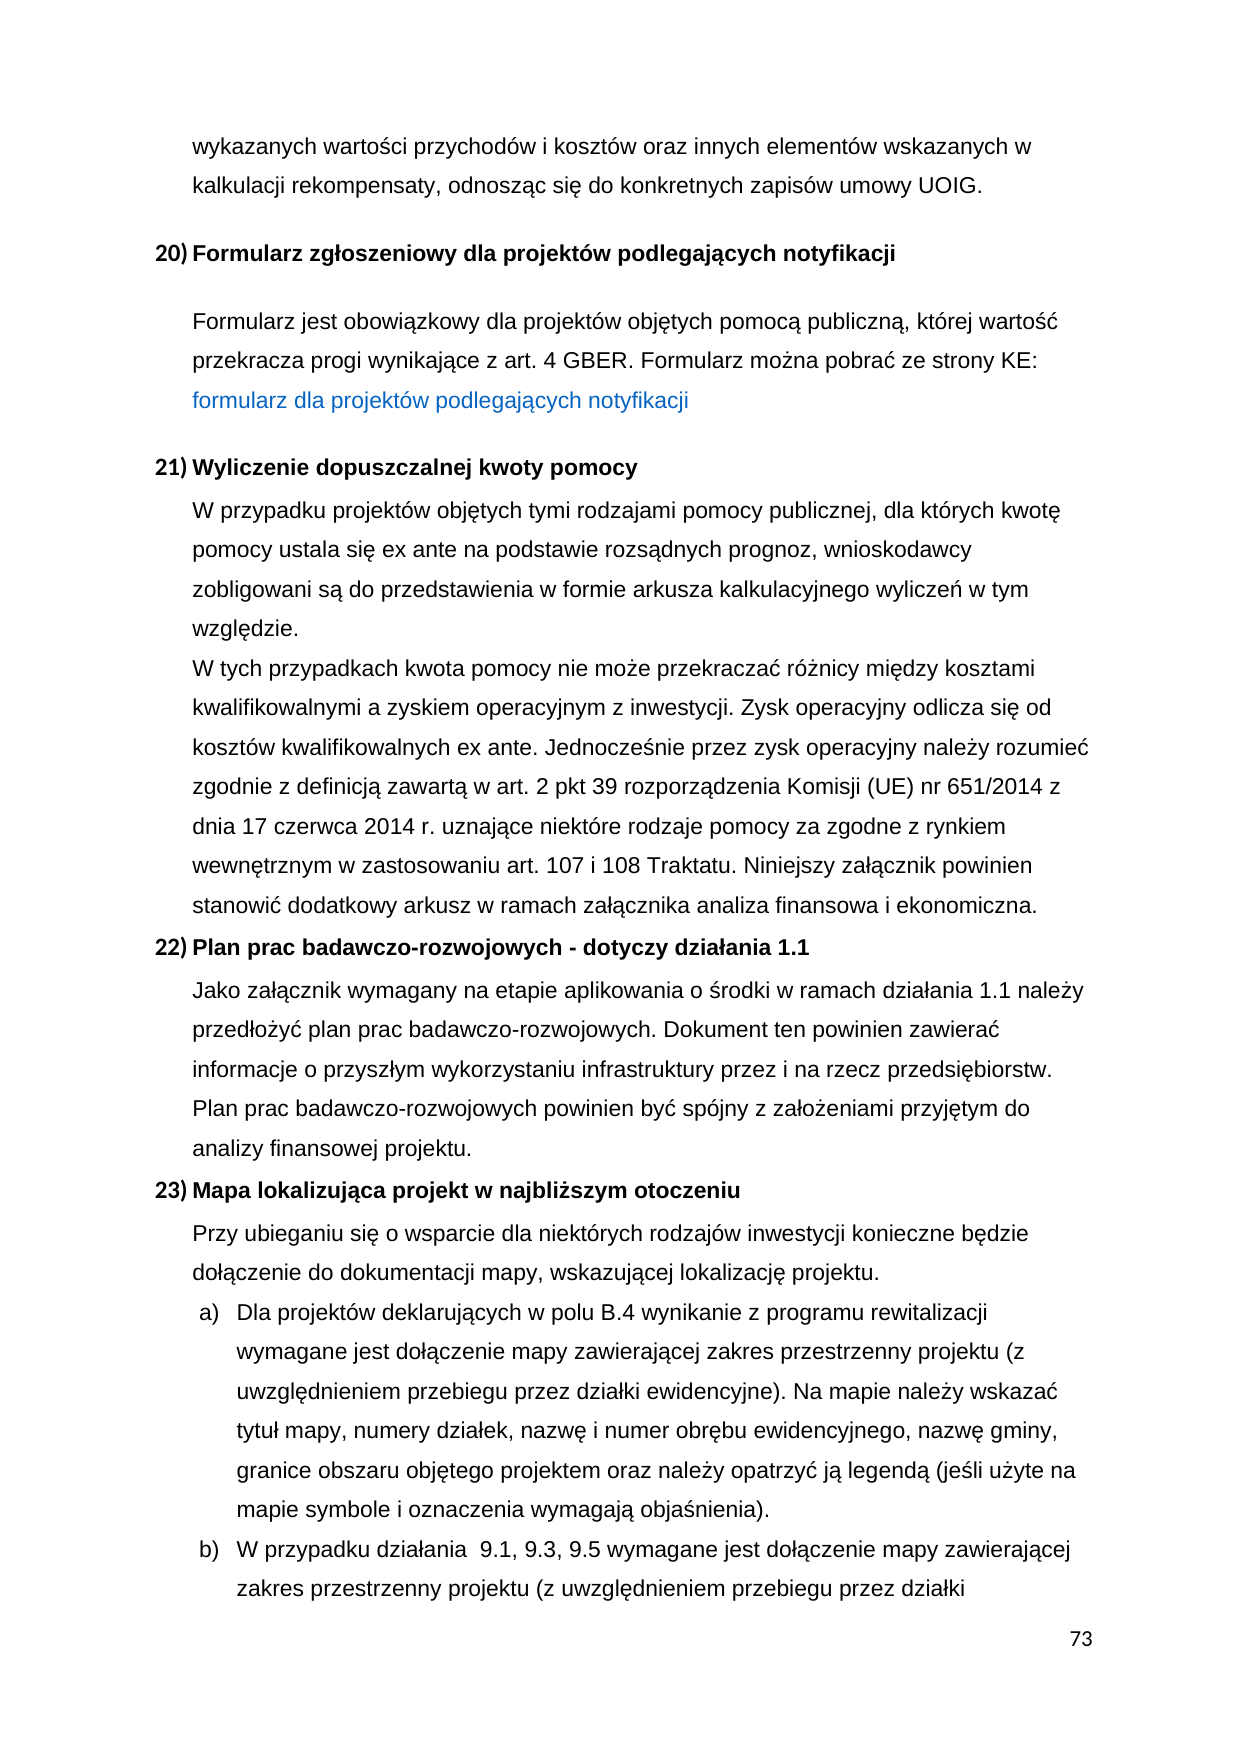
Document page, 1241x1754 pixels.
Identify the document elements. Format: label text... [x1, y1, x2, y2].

list W przypadku projektów objętych tymi rodzajami pomocy publicznej, dla których kwotę pomocy ustala się ex ante na podstawie rozsądnych prognoz, wnioskodawcy zobligowani są do przedstawienia w formie arkusza kalkulacyjnego wyliczeń w tym względzie. W tych przypadkach kwota pomocy nie może przekraczać różnicy między kosztami kwalifikowalnymi a zyskiem operacyjnym z inwestycji. Zysk operacyjny odlicza się od kosztów kwalifikowalnych ex ante. Jednocześnie przez zysk operacyjny należy rozumieć zgodnie z definicją zawartą w art. 2 pkt 39 rozporządzenia Komisji (UE) nr 651/2014 z dnia 17 czerwca 2014 r. uznające niektóre rodzaje pomocy za zgodne z rynkiem wewnętrznym w zastosowaniu art. 107 i 108 Traktatu. Niniejszy załącznik powinien stanowić dodatkowy arkusz w ramach załącznika analiza finansowa i ekonomiczna. [192, 497, 1092, 918]
list Formularz jest obowiązkowy dla projektów objętych pomocą publiczną, której wartość przekracza progi wynikające z art. 4 GBER. Formularz można pobrać ze strony KE: formularz dla projektów podlegających notyfikacji [192, 308, 1092, 413]
text Plan prac badawczo-rozwojowych - dotyczy działania 1.1 [154, 931, 1092, 962]
text Mapa lokalizująca projekt w najbliższym otoczeniu [154, 1174, 1092, 1205]
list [199, 1536, 1092, 1602]
list Jako załącznik wymagany na etapie aplikowania o środki w ramach działania 1.1 należy przedłożyć plan prac badawczo-rozwojowych. Dokument ten powinien zawierać informacje o przyszłym wykorzystaniu infrastruktury przez i na rzecz przedsiębiorstw. Plan prac badawczo-rozwojowych powinien być spójny z założeniami przyjętym do analizy finansowej projektu. [192, 977, 1092, 1161]
list Przy ubieganiu się o wsparcie dla niektórych rodzajów inwestycji konieczne będzie dołączenie do dokumentacji mapy, wskazującej lokalizację projektu. [192, 1220, 1092, 1286]
text Formularz zgłoszeniowy dla projektów podlegających notyfikacji [155, 237, 1092, 267]
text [155, 133, 1092, 199]
text Wyliczenie dopuszczalnej kwoty pomocy [154, 451, 1092, 482]
list Dla projektów deklarujących w polu B.4 wynikanie z programu rewitalizacji wymagane jest dołączenie mapy zawierającej zakres przestrzenny projektu (z uwzględnieniem przebiegu przez działki ewidencyjne). Na mapie należy wskazać tytuł mapy, numery działek, nazwę i numer obrębu ewidencyjnego, nazwę gminy, granice obszaru objętego projektem oraz należy opatrzyć ją legendą (jeśli użyte na mapie symbole i oznaczenia wymagają objaśnienia). [199, 1299, 1092, 1523]
